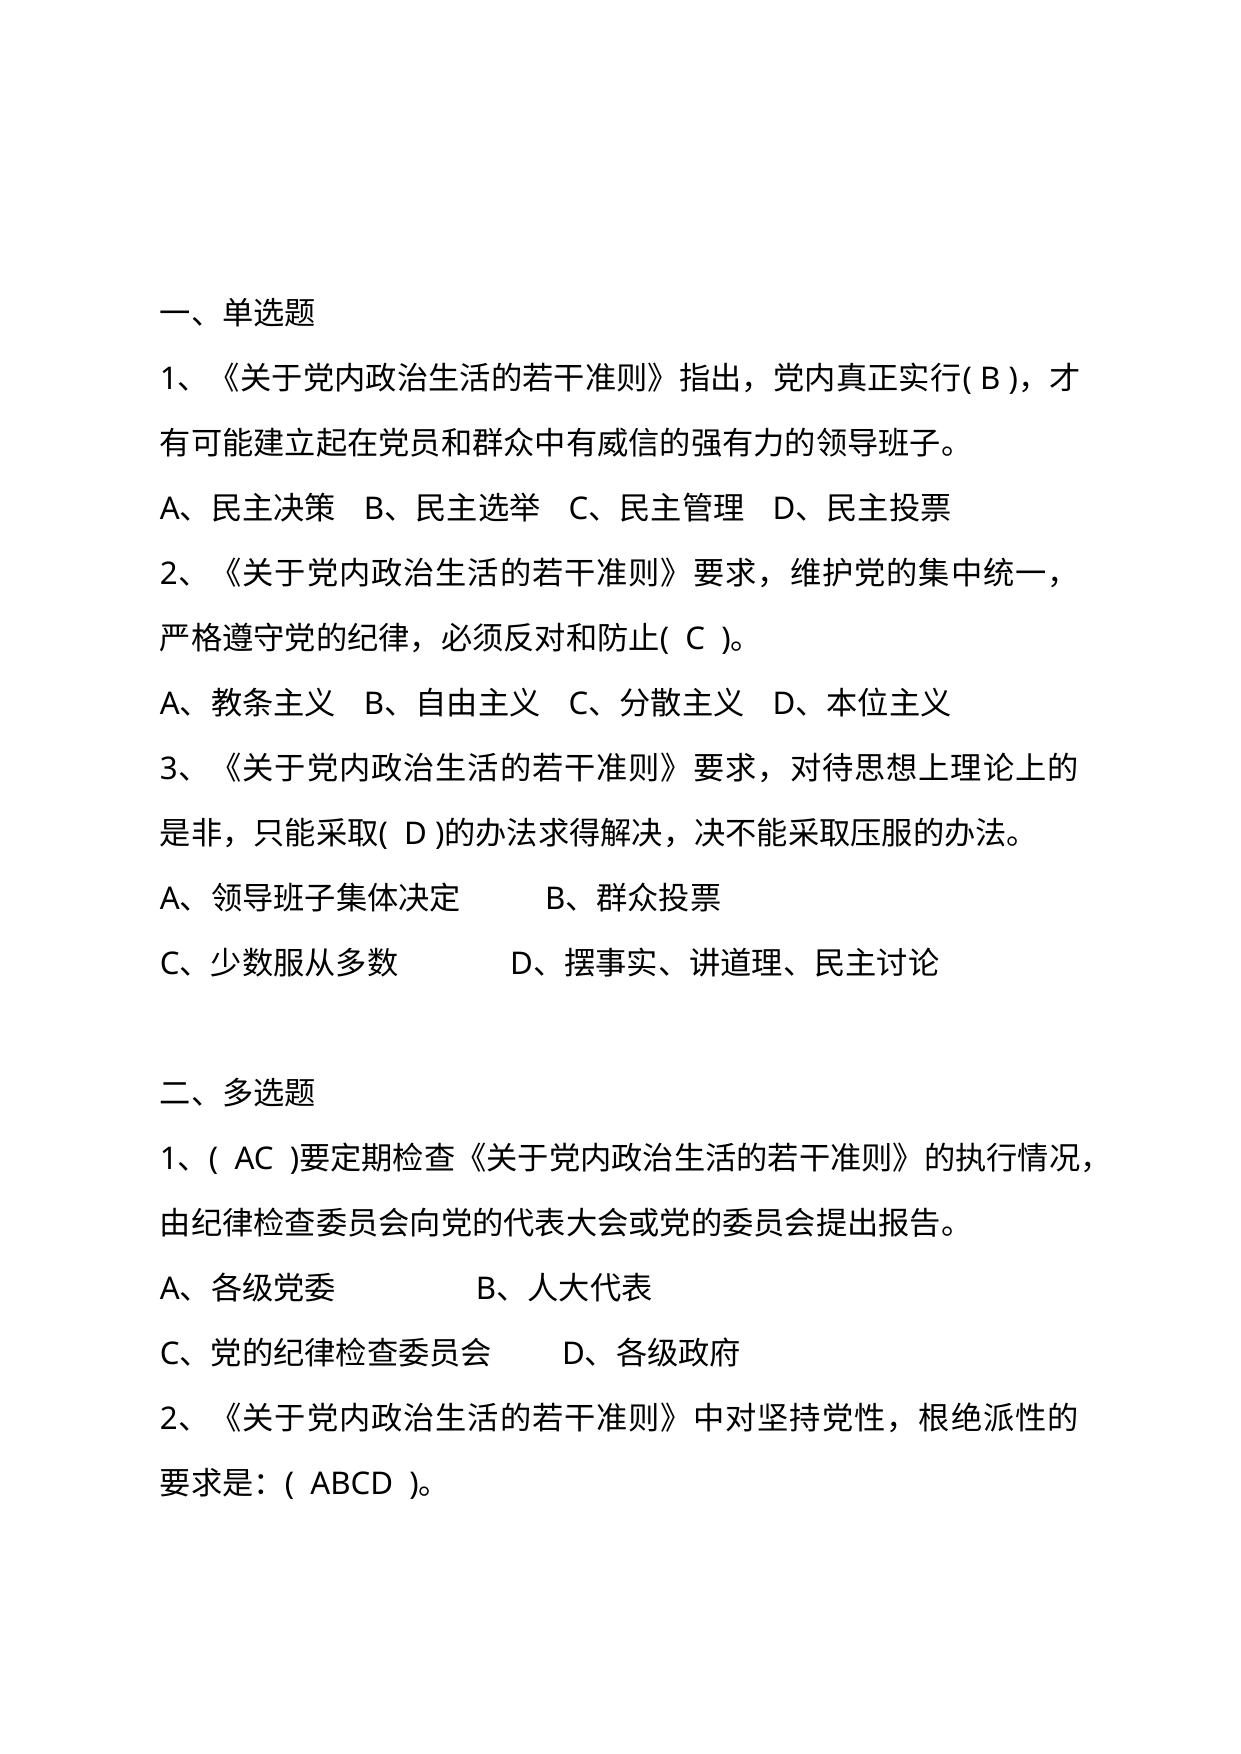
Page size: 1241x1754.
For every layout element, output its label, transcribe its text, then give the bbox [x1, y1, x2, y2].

text A、民主决策 B、民主选举 C、民主管理 D、民主投票 [159, 474, 1081, 539]
text C、少数服从多数 D、摆事实、讲道理、民主讨论 [159, 929, 1081, 994]
text 3、《关于党内政治生活的若干准则》要求，对待思想上理论上的是非，只能采取( D )的办法求得解决，决不能采取压服的办法。 [159, 734, 1081, 864]
text C、党的纪律检查委员会 D、各级政府 [159, 1319, 1081, 1384]
text A、教条主义 B、自由主义 C、分散主义 D、本位主义 [159, 669, 1081, 734]
text 二、多选题 [159, 1059, 1081, 1124]
text 1、《关于党内政治生活的若干准则》指出，党内真正实行( B )，才有可能建立起在党员和群众中有威信的强有力的领导班子。 [159, 344, 1081, 474]
text A、各级党委 B、人大代表 [159, 1254, 1081, 1319]
text 1、( AC )要定期检查《关于党内政治生活的若干准则》的执行情况，由纪律检查委员会向党的代表大会或党的委员会提出报告。 [159, 1124, 1081, 1254]
text 一、单选题 [159, 279, 1081, 344]
text 2、《关于党内政治生活的若干准则》要求，维护党的集中统一，严格遵守党的纪律，必须反对和防止( C )。 [159, 539, 1081, 669]
text 2、《关于党内政治生活的若干准则》中对坚持党性，根绝派性的要求是：( ABCD )。 [159, 1384, 1081, 1514]
text A、领导班子集体决定 B、群众投票 [159, 864, 1081, 929]
